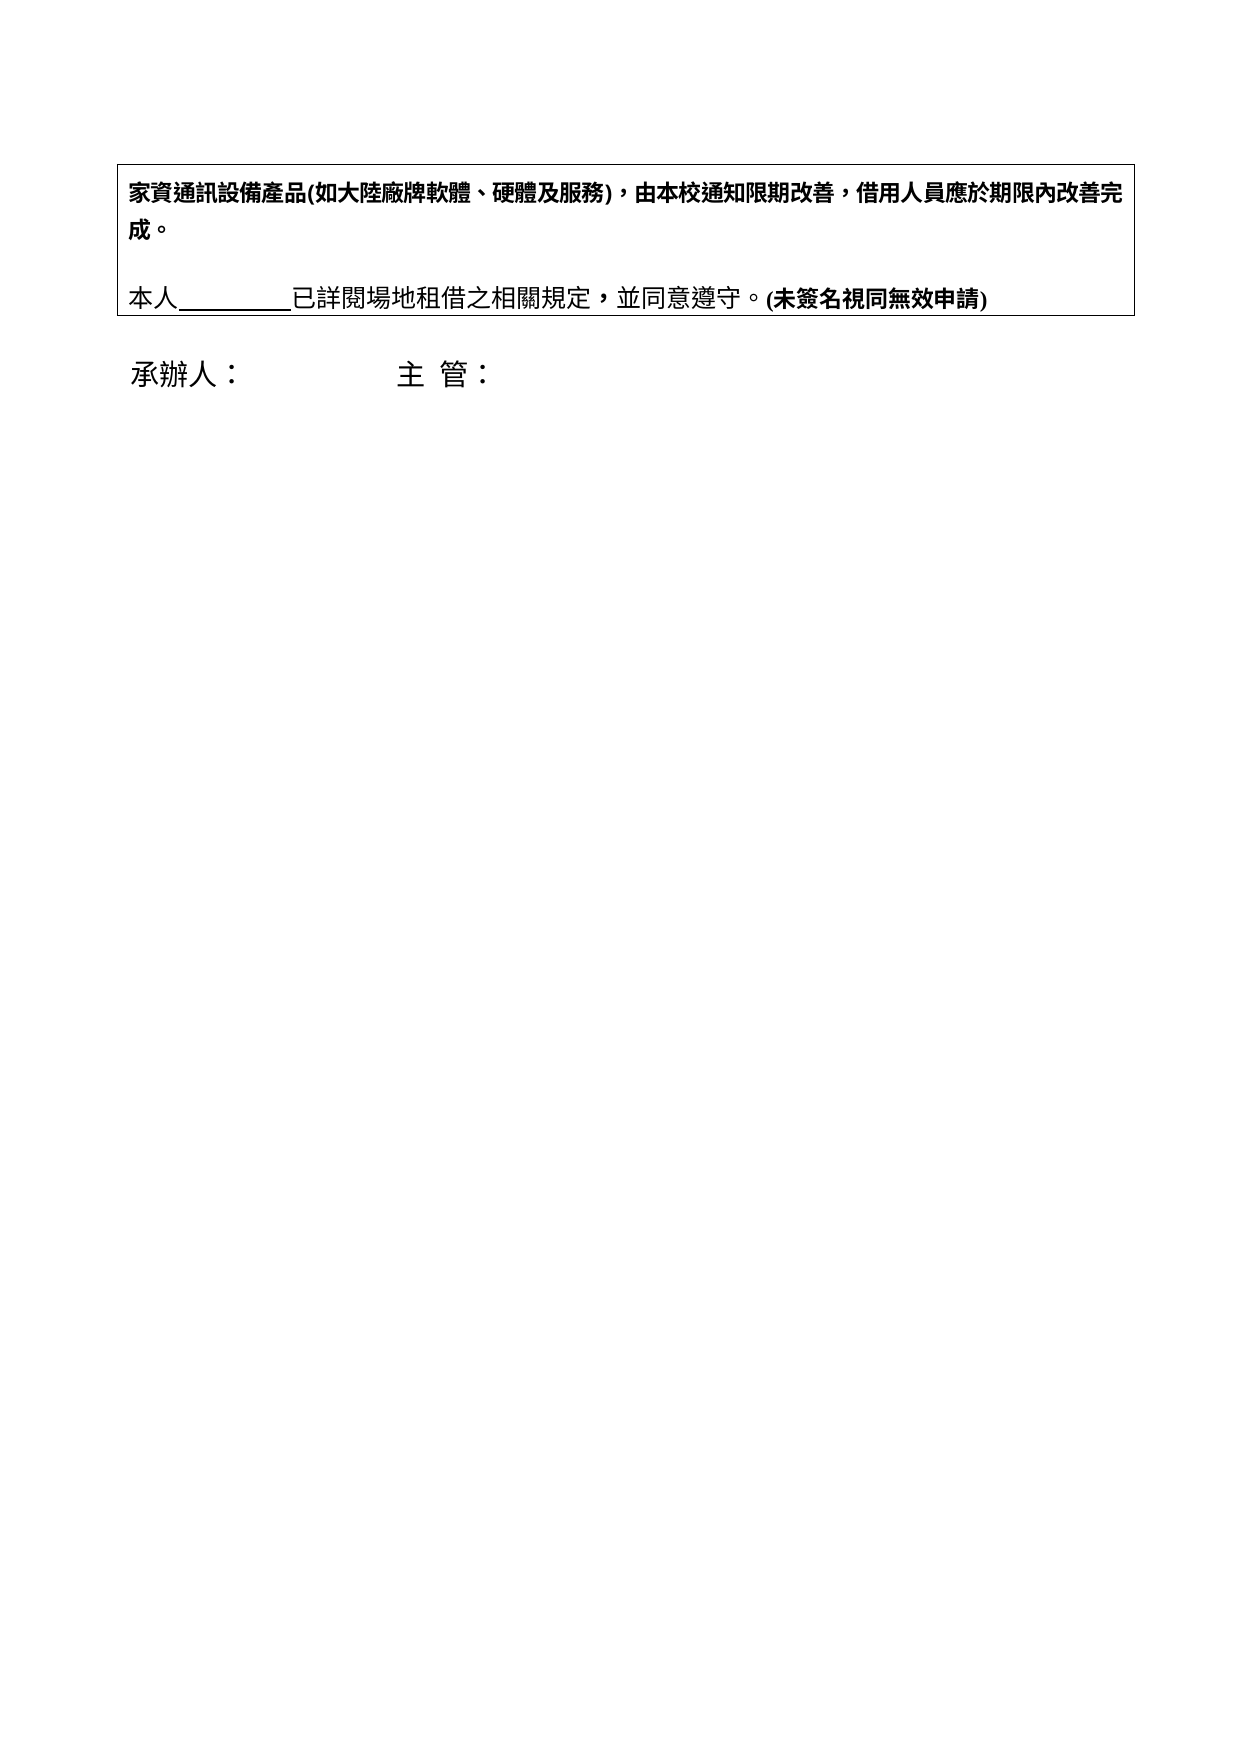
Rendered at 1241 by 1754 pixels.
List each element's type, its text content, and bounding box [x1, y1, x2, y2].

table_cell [118, 165, 1134, 315]
text 承辦人： 主 管： [130, 335, 1122, 410]
